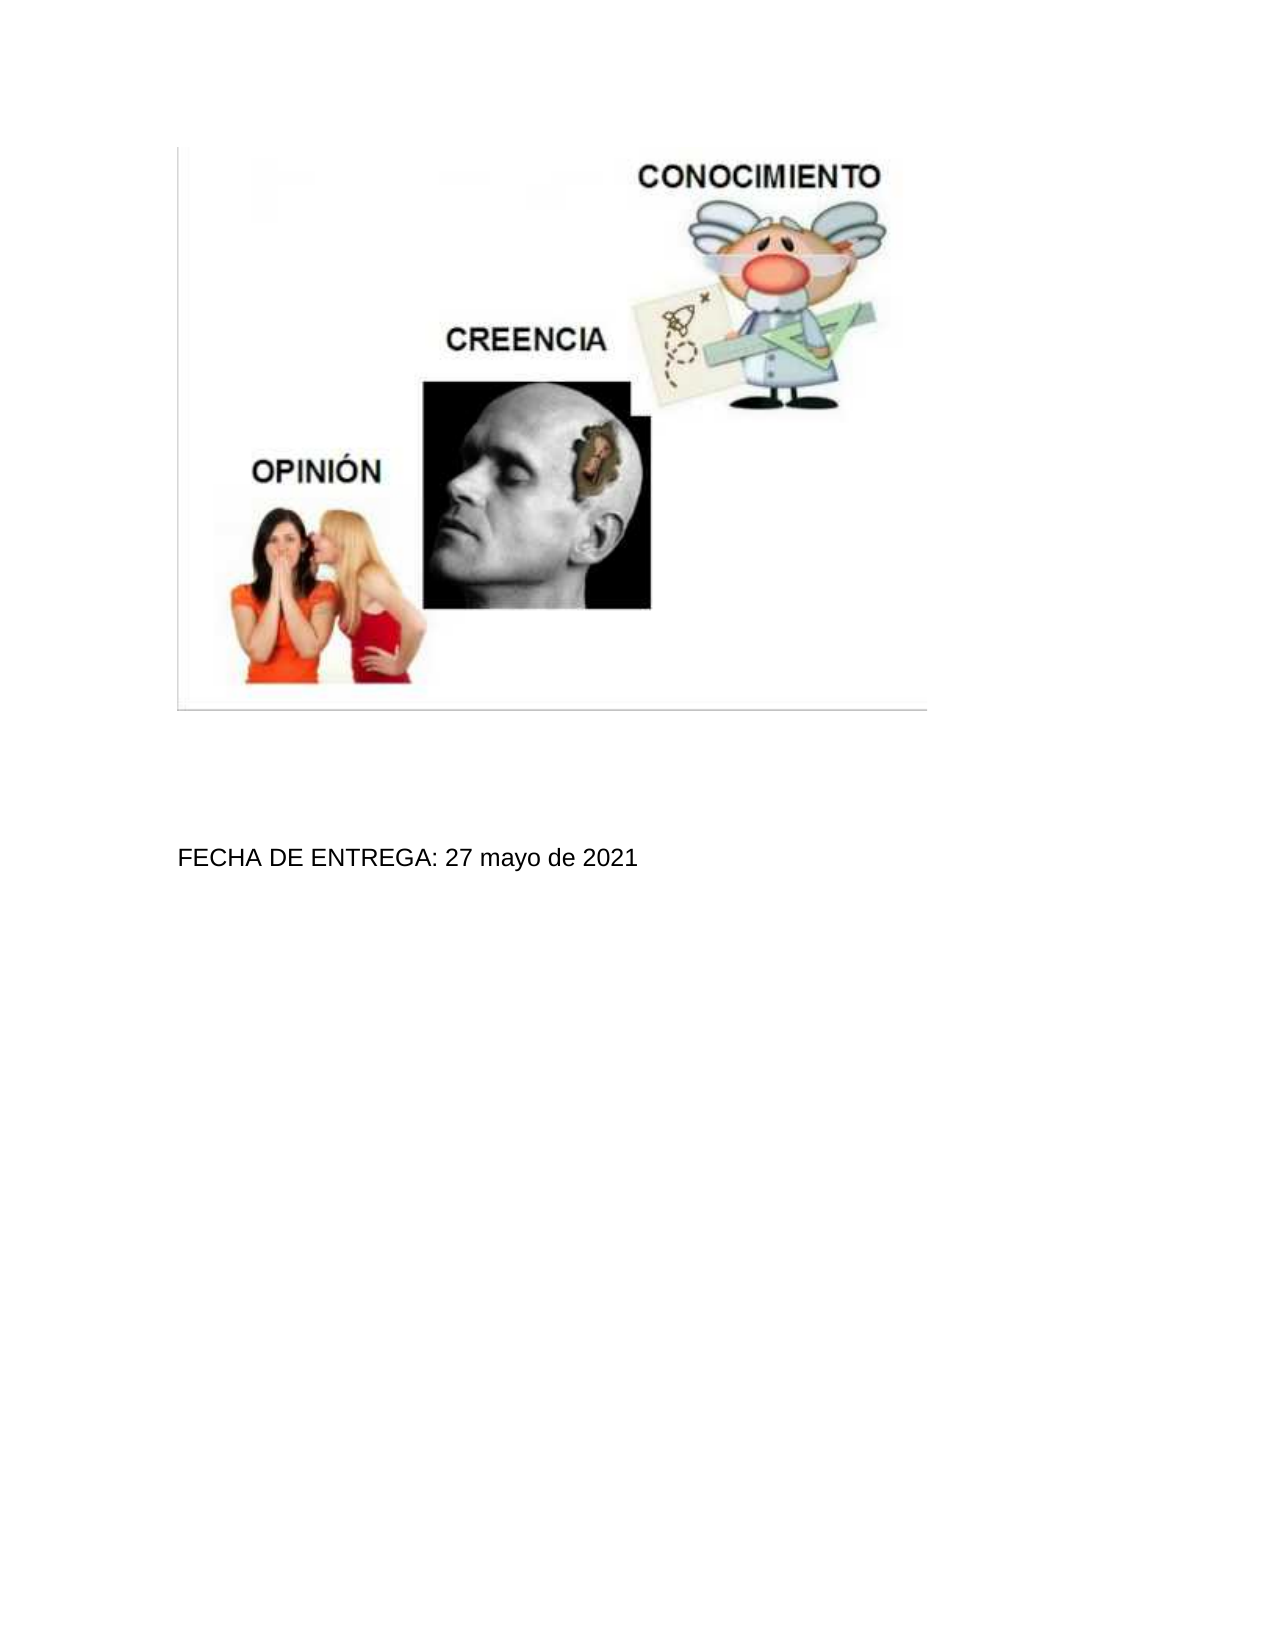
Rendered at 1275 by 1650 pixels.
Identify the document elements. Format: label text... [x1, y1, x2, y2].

text FECHA DE ENTREGA: 27 mayo de 2021 [177, 843, 1098, 872]
picture [177, 147, 928, 711]
